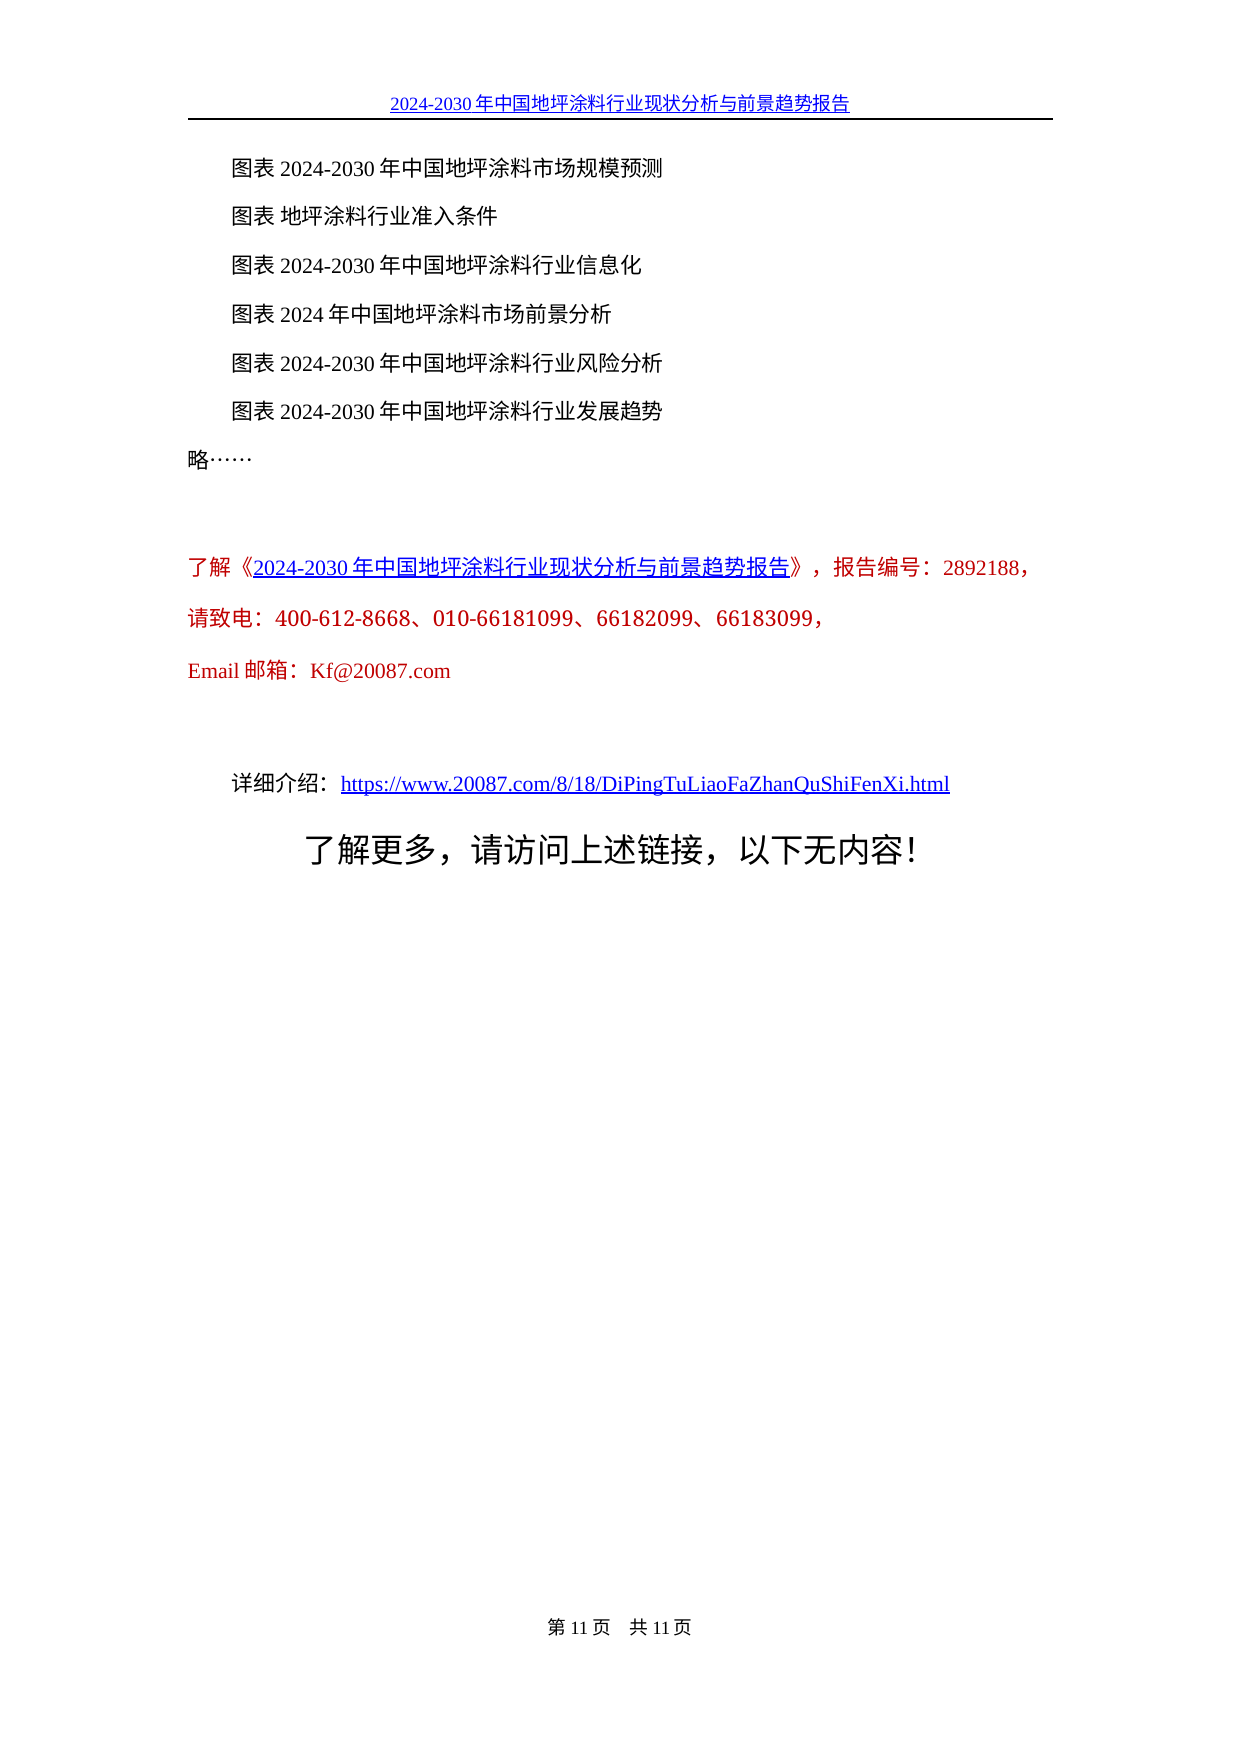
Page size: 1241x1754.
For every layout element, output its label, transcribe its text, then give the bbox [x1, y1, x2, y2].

text 请致电：400-612-8668、010-66181099、66182099、66183099， [187, 601, 1053, 633]
text Email邮箱：Kf@20087.com [187, 652, 1053, 685]
text 了解《2024-2030年中国地坪涂料行业现状分析与前景趋势报告》，报告编号：2892188， [187, 549, 1053, 582]
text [187, 150, 1053, 475]
text 详细介绍：https://www.20087.com/8/18/DiPingTuLiaoFaZhanQuShiFenXi.html [187, 765, 1053, 798]
title 了解更多，请访问上述链接，以下无内容！ [187, 815, 1053, 880]
